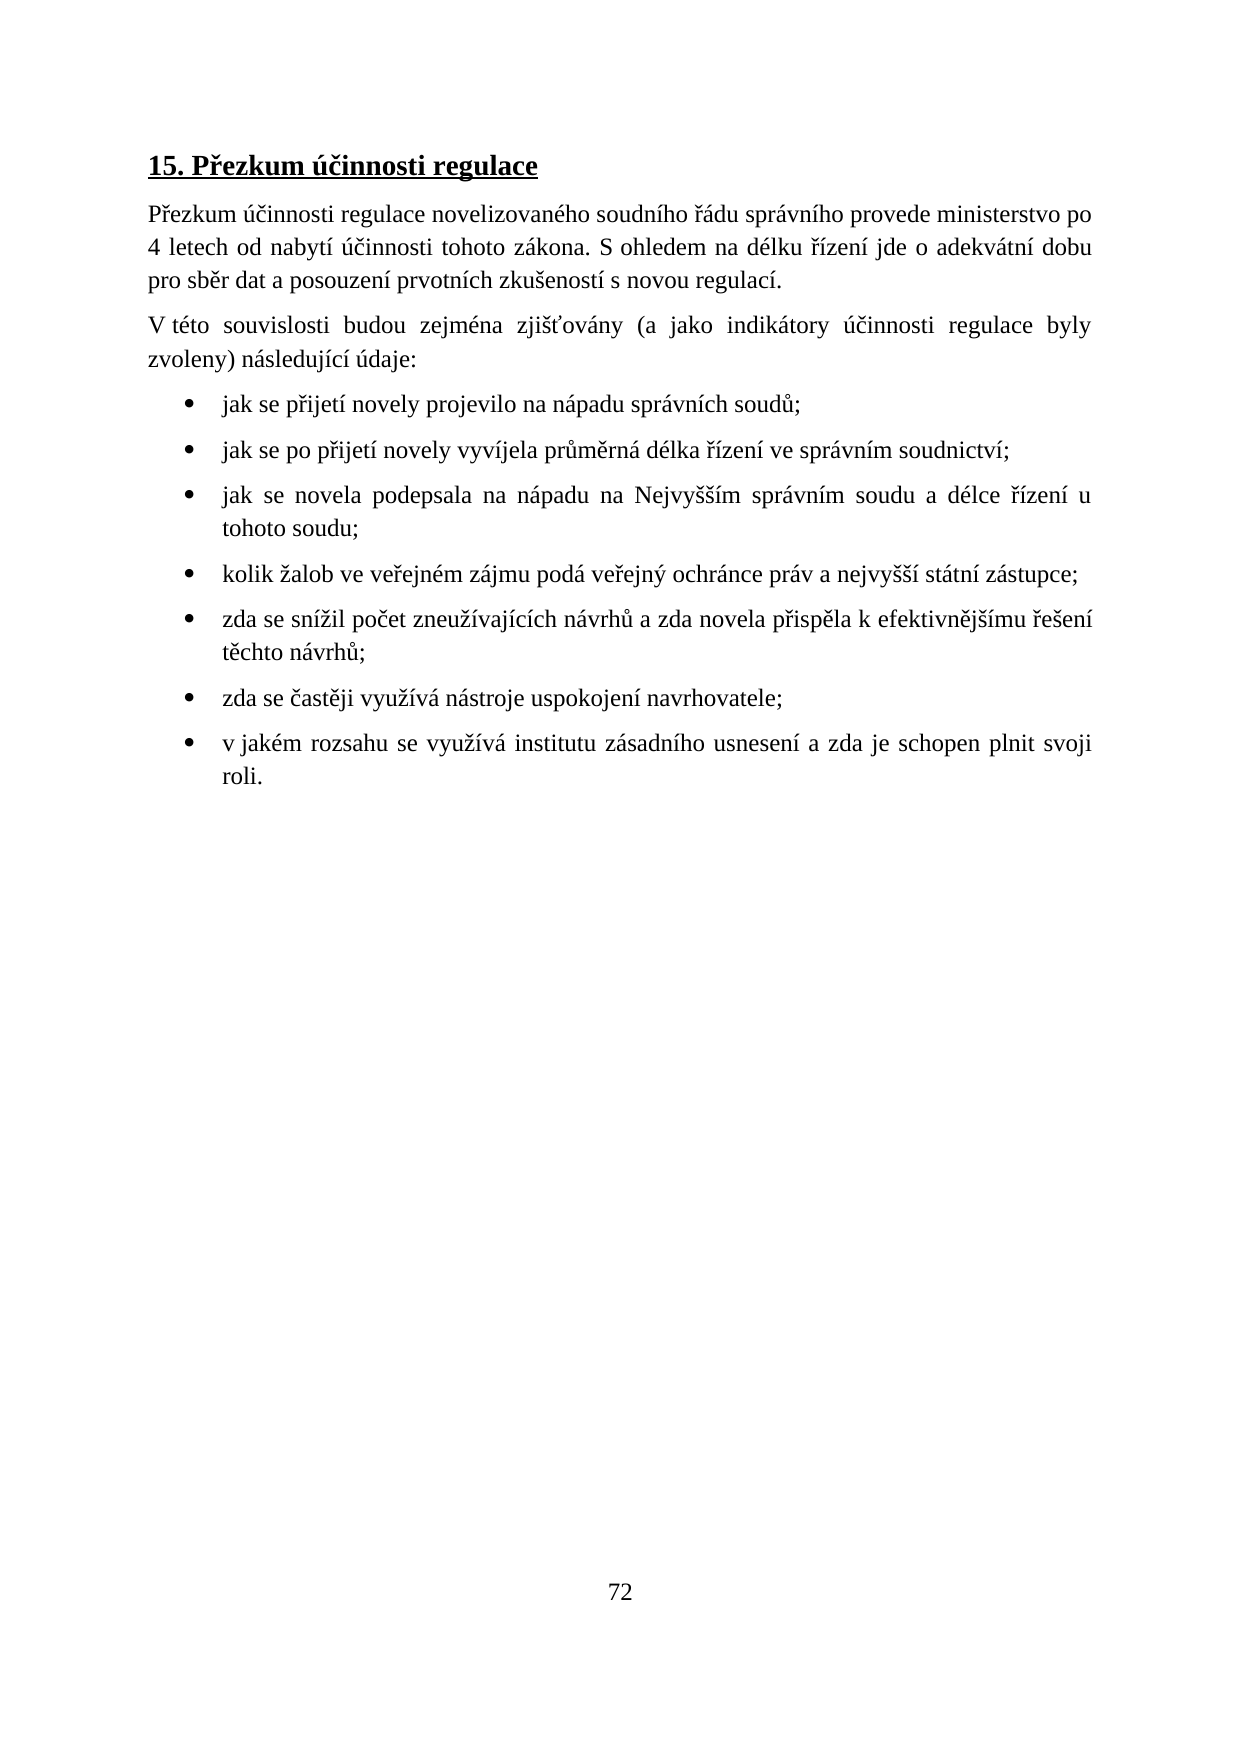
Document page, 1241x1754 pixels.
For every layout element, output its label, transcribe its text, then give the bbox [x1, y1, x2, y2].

list jak se přijetí novely projevilo na nápadu správních soudů; [185, 389, 1093, 418]
text V této souvislosti budou zejména zjišťovány (a jako indikátory účinnosti regulace byly zvoleny) následující údaje: [148, 311, 1093, 372]
text 15. Přezkum účinnosti regulace [148, 148, 1093, 182]
list v jakém rozsahu se využívá institutu zásadního usnesení a zda je schopen plnit svoji roli. [185, 728, 1093, 790]
list kolik žalob ve veřejném zájmu podá veřejný ochránce práv a nejvyšší státní zástupce; [185, 559, 1093, 587]
list zda se snížil počet zneužívajících návrhů a zda novela přispěla k efektivnějšímu řešení těchto návrhů; [185, 604, 1093, 666]
text Přezkum účinnosti regulace novelizovaného soudního řádu správního provede ministerstvo po 4 letech od nabytí účinnosti tohoto zákona. S ohledem na délku řízení jde o adekvátní dobu pro sběr dat a posouzení prvotních zkušeností s novou regulací. [148, 199, 1093, 294]
list jak se novela podepsala na nápadu na Nejvyšším správním soudu a délce řízení u tohoto soudu; [185, 480, 1093, 542]
list jak se po přijetí novely vyvíjela průměrná délka řízení ve správním soudnictví; [185, 435, 1093, 463]
list zda se častěji využívá nástroje uspokojení navrhovatele; [185, 683, 1093, 712]
